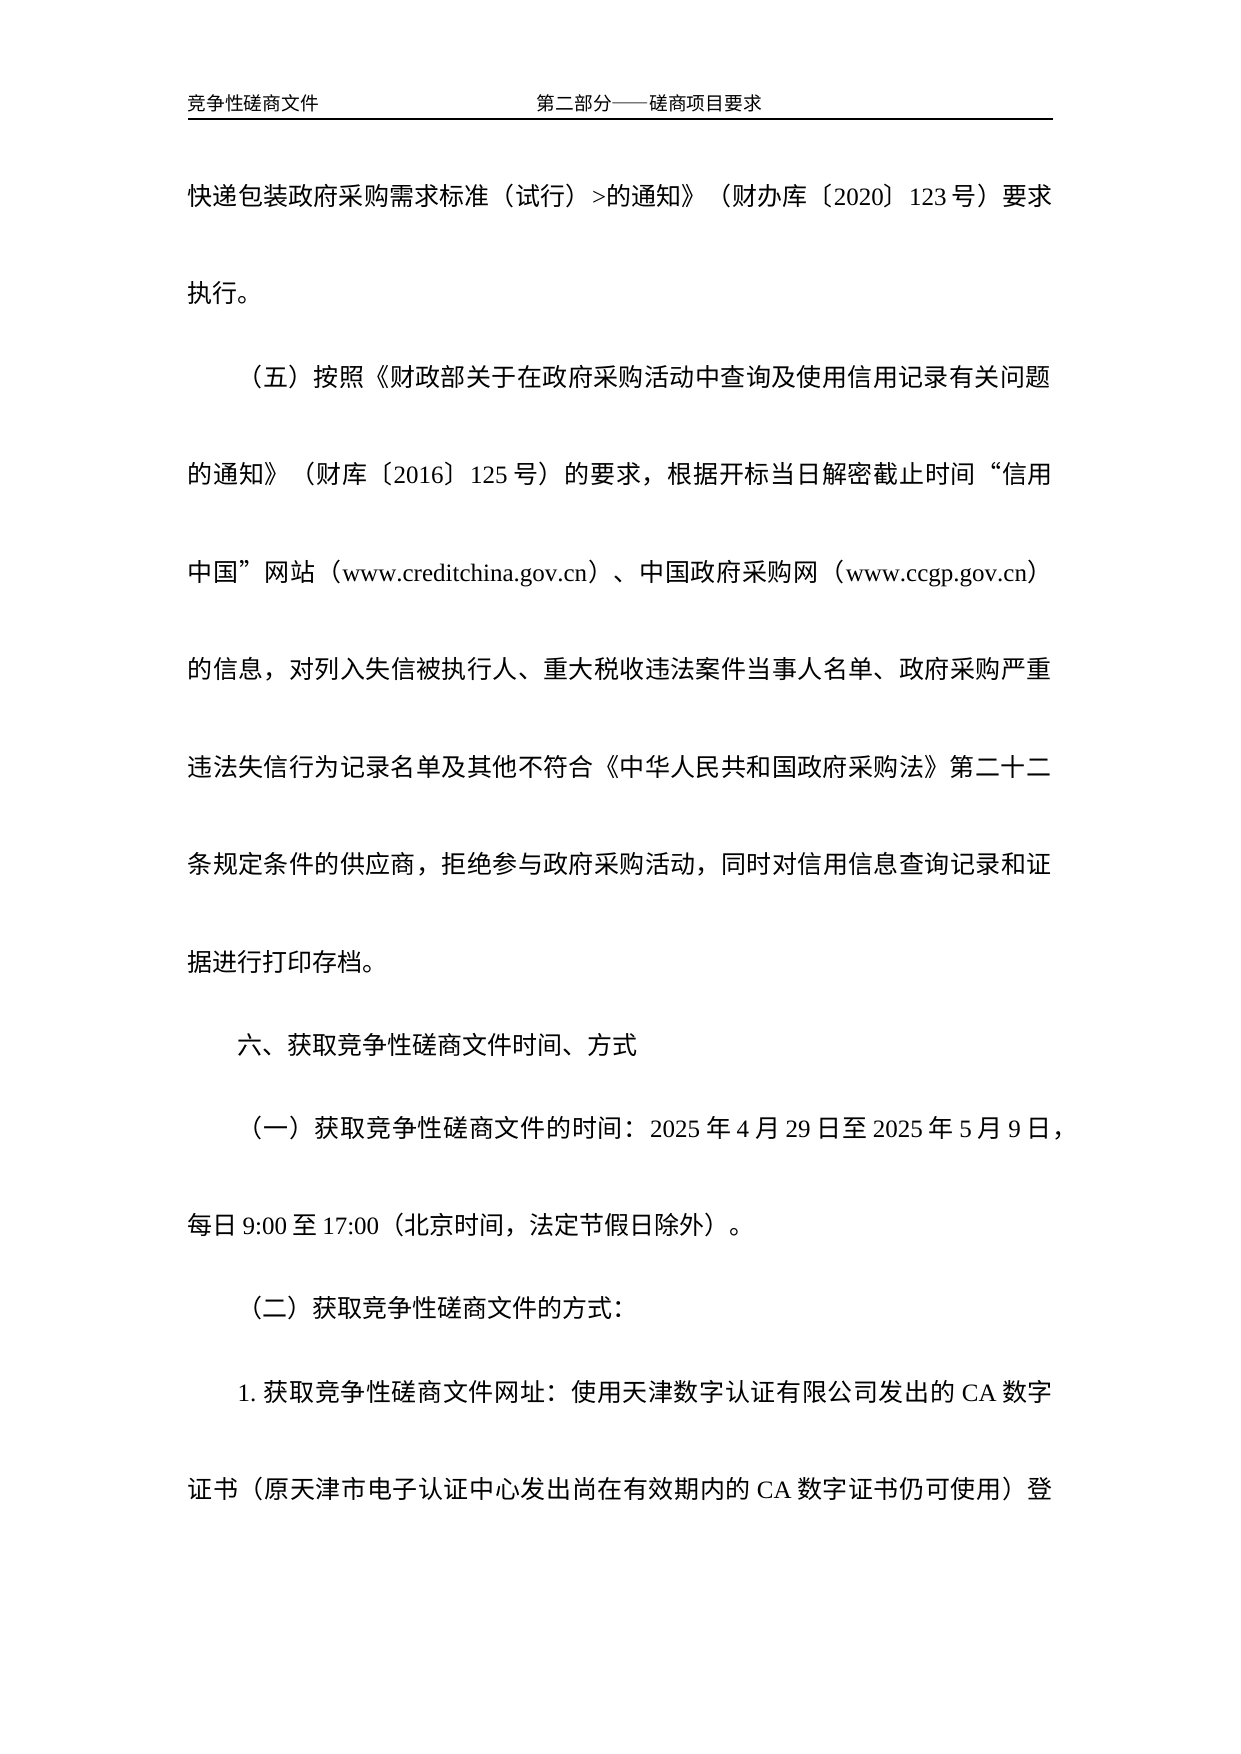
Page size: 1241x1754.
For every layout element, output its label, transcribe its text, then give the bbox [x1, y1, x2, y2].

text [187, 1358, 1053, 1520]
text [187, 162, 1053, 324]
text （二）获取竞争性磋商文件的方式： [187, 1274, 1053, 1339]
text （五）按照《财政部关于在政府采购活动中查询及使用信用记录有关问题的通知》（财库〔2016〕125号）的要求，根据开标当日解密截止时间“信用中国”网站（www.creditchina.gov.cn）、中国政府采购网（www.ccgp.gov.cn）的信息，对列入失信被执行人、重大税收违法案件当事人名单、政府采购严重违法失信行为记录名单及其他不符合《中华人民共和国政府采购法》第二十二条规定条件的供应商，拒绝参与政府采购活动，同时对信用信息查询记录和证据进行打印存档。 [187, 343, 1053, 993]
text （一）获取竞争性磋商文件的时间：2025年4月29日至2025年5月9日，每日9:00至17:00（北京时间，法定节假日除外）。 [187, 1094, 1053, 1256]
text 六、获取竞争性磋商文件时间、方式 [187, 1011, 1053, 1076]
